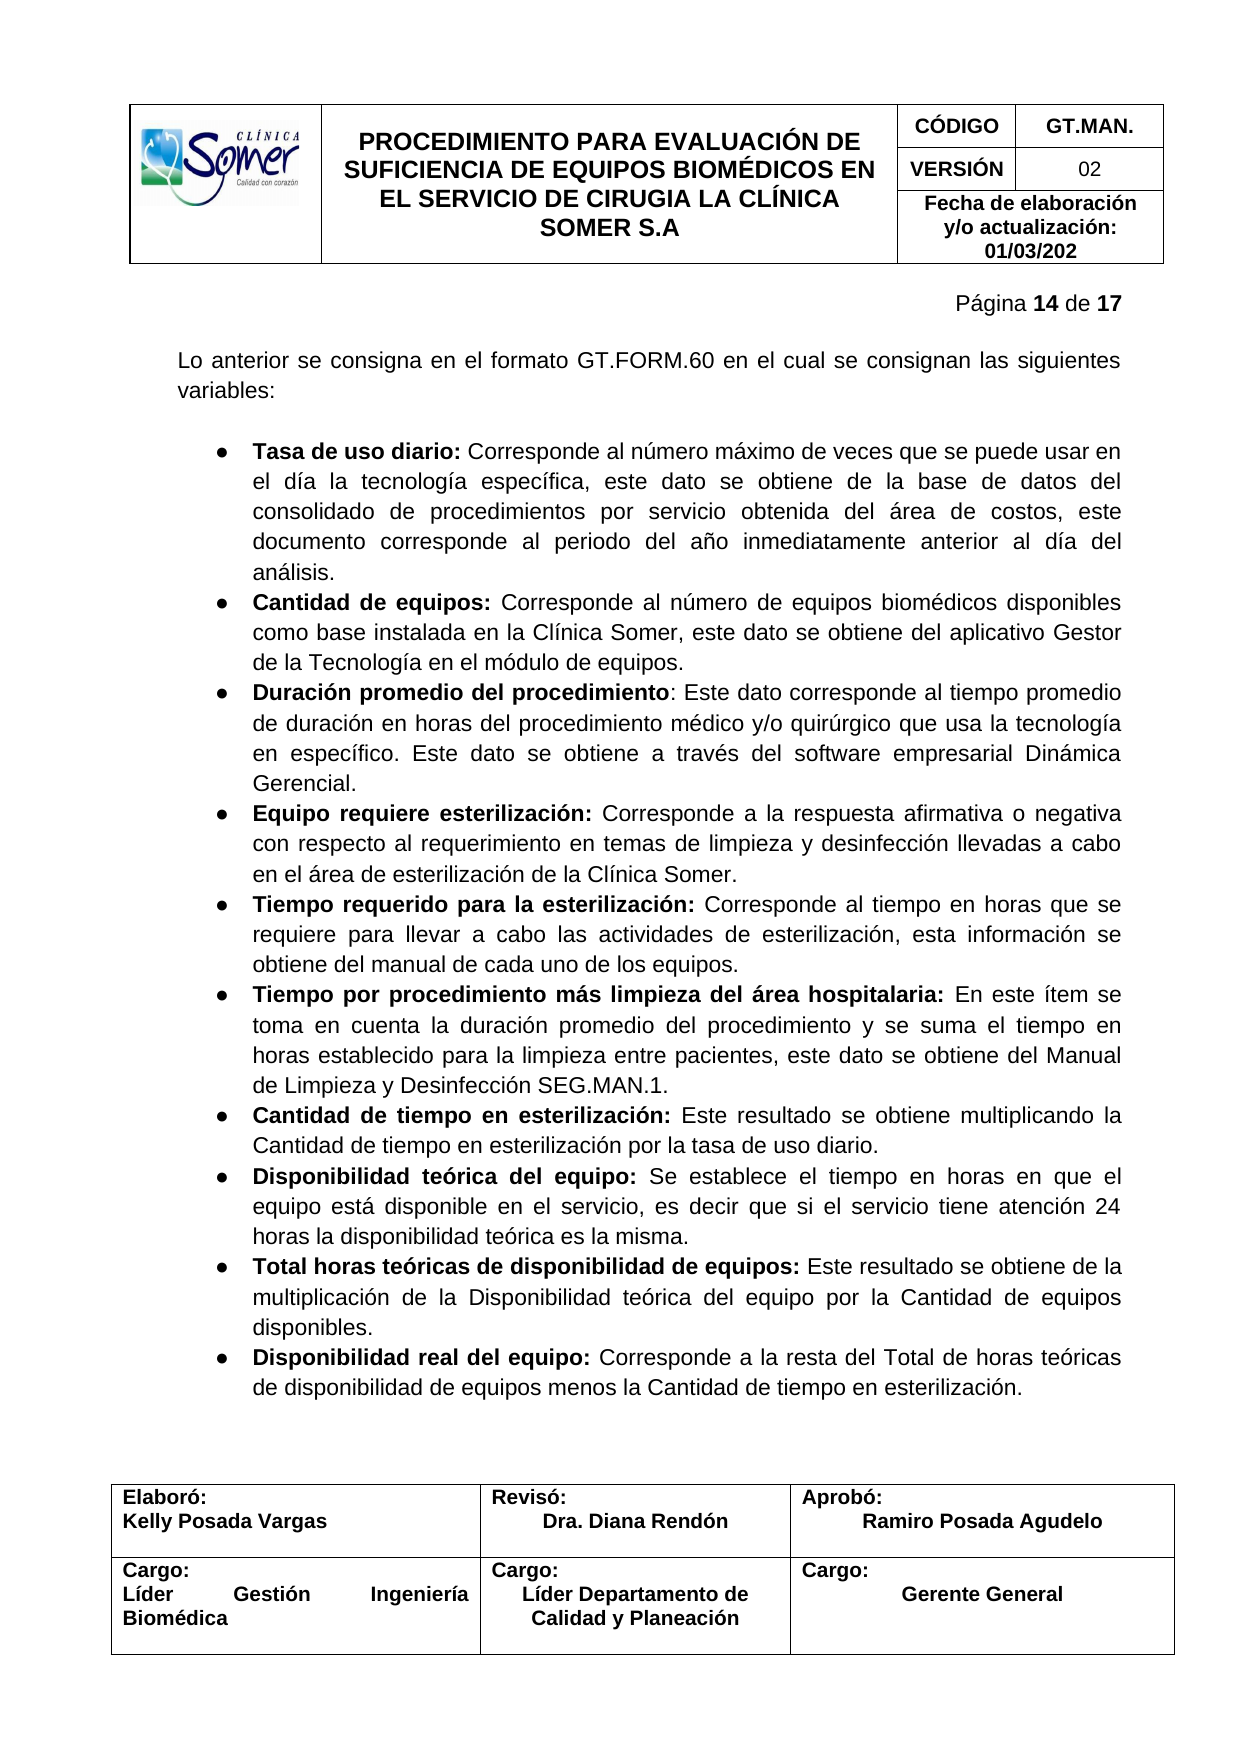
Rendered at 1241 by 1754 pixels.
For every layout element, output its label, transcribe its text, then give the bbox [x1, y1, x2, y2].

list Total horas teóricas de disponibilidad de equipos: Este resultado se obtiene de la multiplicación de la Disponibilidad teórica del equipo por la Cantidad de equipos disponibles. [215, 1253, 1122, 1340]
list Tiempo requerido para la esterilización: Corresponde al tiempo en horas que se requiere para llevar a cabo las actividades de esterilización, esta información se obtiene del manual de cada uno de los equipos. [215, 891, 1122, 977]
list Disponibilidad real del equipo: Corresponde a la resta del Total de horas teóricas de disponibilidad de equipos menos la Cantidad de tiempo en esterilización. [215, 1344, 1122, 1400]
list Disponibilidad teórica del equipo: Se establece el tiempo en horas en que el equipo está disponible en el servicio, es decir que si el servicio tiene atención 24 horas la disponibilidad teórica es la misma. [215, 1163, 1122, 1249]
list Cantidad de equipos: Corresponde al número de equipos biomédicos disponibles como base instalada en la Clínica Somer, este dato se obtiene del aplicativo Gestor de la Tecnología en el módulo de equipos. [215, 589, 1122, 675]
list Duración promedio del procedimiento: Este dato corresponde al tiempo promedio de duración en horas del procedimiento médico y/o quirúrgico que usa la tecnología en específico. Este dato se obtiene a través del software empresarial Dinámica Gerencial. [215, 679, 1122, 796]
text Lo anterior se consigna en el formato GT.FORM.60 en el cual se consignan las siguientes variables: [177, 347, 1122, 403]
list Tiempo por procedimiento más limpieza del área hospitalaria: En este ítem se toma en cuenta la duración promedio del procedimiento y se suma el tiempo en horas establecido para la limpieza entre pacientes, este dato se obtiene del Manual de Limpieza y Desinfección SEG.MAN.1. [215, 981, 1122, 1098]
picture [133, 120, 300, 206]
list Tasa de uso diario: Corresponde al número máximo de veces que se puede usar en el día la tecnología específica, este dato se obtiene de la base de datos del consolidado de procedimientos por servicio obtenida del área de costos, este documento corresponde al periodo del año inmediatamente anterior al día del análisis. [215, 438, 1122, 585]
list Cantidad de tiempo en esterilización: Este resultado se obtiene multiplicando la Cantidad de tiempo en esterilización por la tasa de uso diario. [215, 1102, 1122, 1159]
list Equipo requiere esterilización: Corresponde a la respuesta afirmativa o negativa con respecto al requerimiento en temas de limpieza y desinfección llevadas a cabo en el área de esterilización de la Clínica Somer. [215, 800, 1122, 887]
